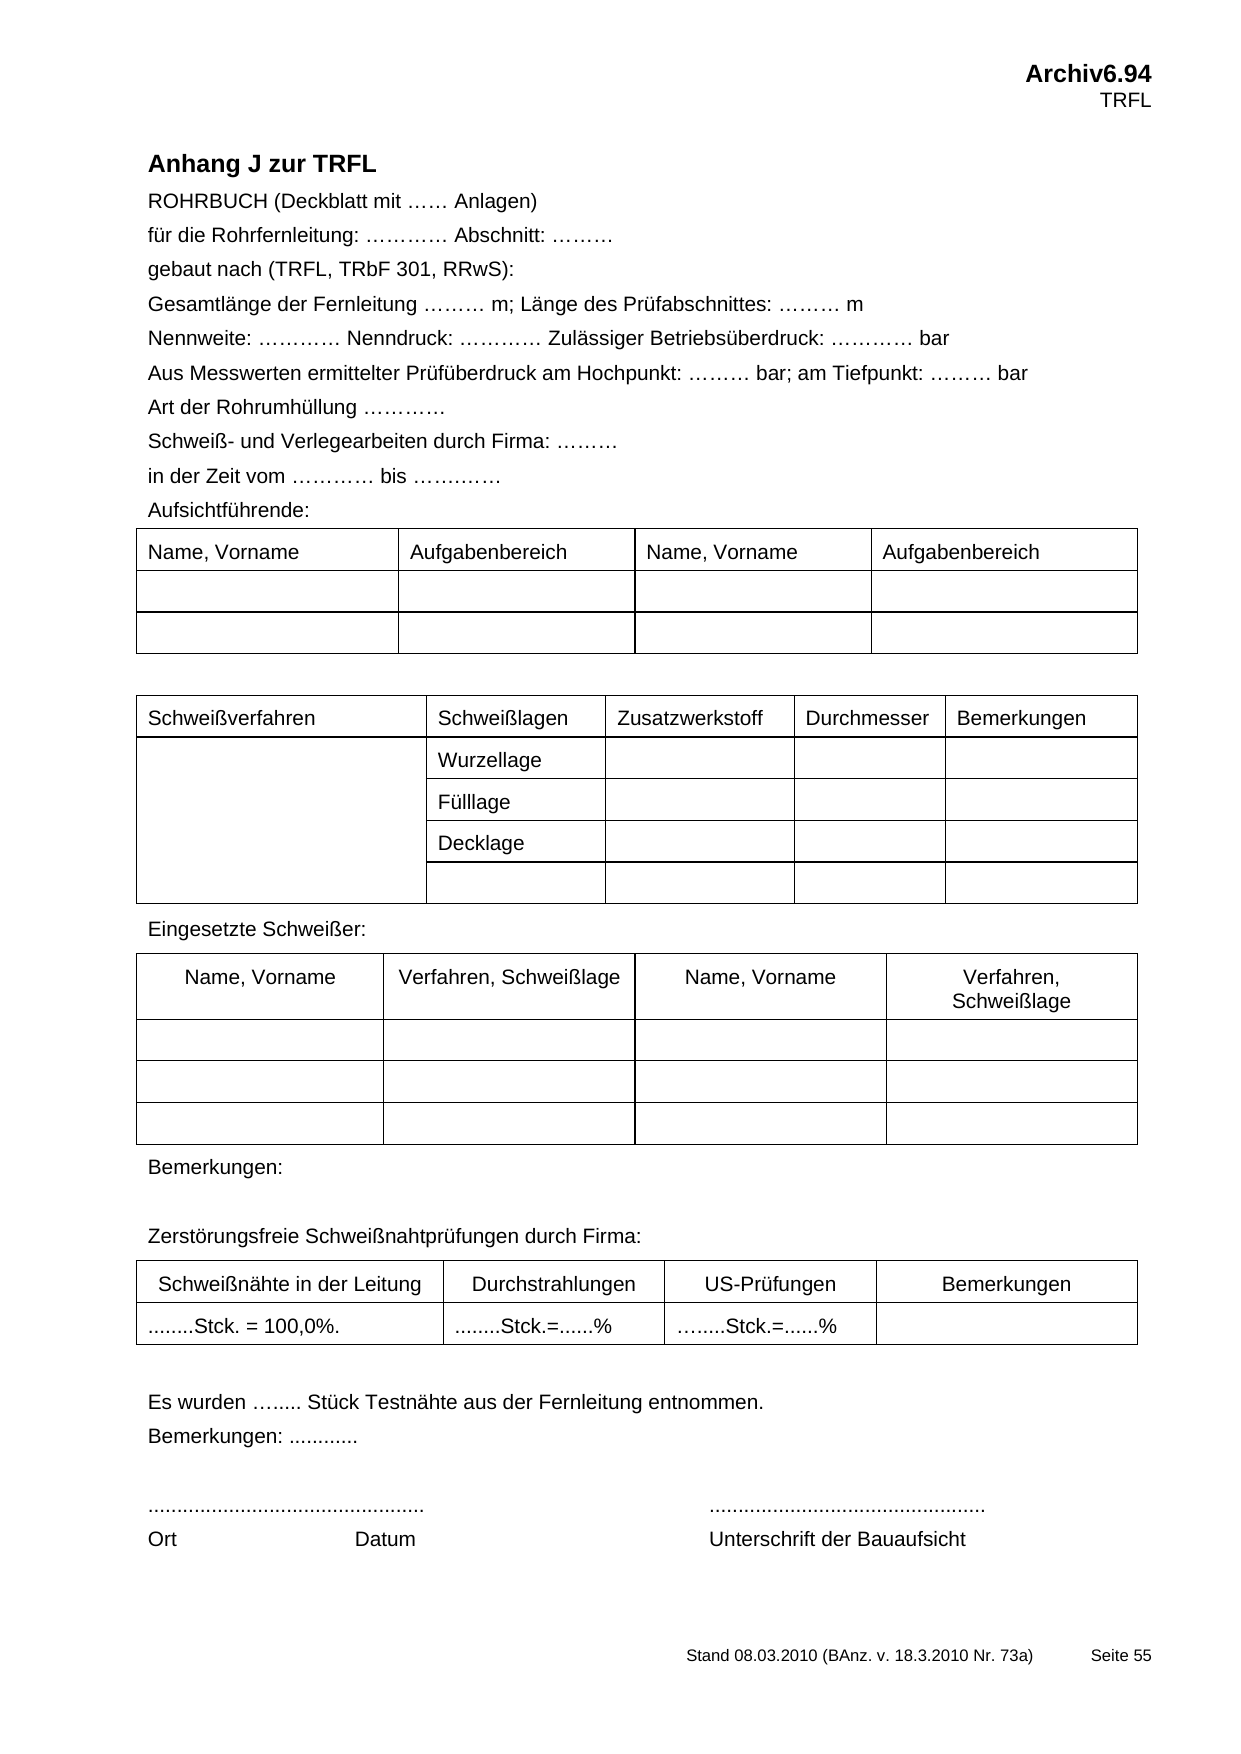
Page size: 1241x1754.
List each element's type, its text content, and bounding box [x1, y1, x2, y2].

table_cell Wurzellage [427, 738, 605, 778]
table_header Aufgabenbereich [872, 529, 1137, 570]
text Zerstörungsfreie Schweißnahtprüfungen durch Firma: [148, 1224, 1152, 1248]
table_cell [137, 1020, 383, 1060]
table_cell [137, 738, 426, 903]
table_cell [399, 613, 634, 653]
table_header Bemerkungen [877, 1261, 1137, 1302]
table_cell [946, 863, 1137, 903]
text ROHRBUCH (Deckblatt mit …… Anlagen) [148, 188, 1152, 212]
text Es wurden …..... Stück Testnähte aus der Fernleitung entnommen. [148, 1389, 1152, 1413]
text ................................................ ................................................ [148, 1493, 1152, 1517]
text Aus Messwerten ermittelter Prüfüberdruck am Hochpunkt: ……… bar; am Tiefpunkt: ……… bar [148, 360, 1152, 384]
table_header Name, Vorname [636, 954, 886, 1019]
table_cell [872, 571, 1137, 611]
text Bemerkungen: ............ [148, 1424, 1152, 1448]
table_cell [887, 1103, 1137, 1144]
text Bemerkungen: [148, 1155, 1152, 1179]
table_cell [887, 1020, 1137, 1060]
table_header Name, Vorname [137, 954, 383, 1019]
table_cell [636, 613, 871, 653]
table_cell Fülllage [427, 779, 605, 820]
table_cell [636, 1103, 886, 1144]
text Aufsichtführende: [148, 498, 1152, 522]
table_cell [636, 571, 871, 611]
text Eingesetzte Schweißer: [148, 917, 1152, 941]
table_cell [946, 738, 1137, 778]
table_cell [872, 613, 1137, 653]
text Art der Rohrumhüllung ………… [148, 395, 1152, 419]
table_cell [384, 1020, 634, 1060]
table_cell [606, 821, 794, 861]
table_cell [384, 1061, 634, 1102]
table_header Name, Vorname [137, 529, 398, 570]
text Schweiß- und Verlegearbeiten durch Firma: ……… [148, 429, 1152, 453]
table_cell [795, 779, 945, 820]
table_header Verfahren, Schweißlage [384, 954, 634, 1019]
table_cell [877, 1303, 1137, 1344]
table_cell ........Stck. = 100,0%. [137, 1303, 443, 1344]
table_cell [137, 1061, 383, 1102]
table_header Schweißlagen [427, 696, 605, 736]
table_cell [137, 613, 398, 653]
table_header Verfahren, Schweißlage [887, 954, 1137, 1019]
table_header Durchstrahlungen [444, 1261, 664, 1302]
table_cell [887, 1061, 1137, 1102]
table_header Aufgabenbereich [399, 529, 634, 570]
text Ort Datum Unterschrift der Bauaufsicht [148, 1527, 1152, 1551]
text Gesamtlänge der Fernleitung ……… m; Länge des Prüfabschnittes: ……… m [148, 292, 1152, 316]
table_cell [946, 821, 1137, 861]
table_cell [795, 821, 945, 861]
table_cell [137, 1103, 383, 1144]
text Nennweite: ………… Nenndruck: ………… Zulässiger Betriebsüberdruck: ………… bar [148, 326, 1152, 350]
table_cell [946, 779, 1137, 820]
table_header Name, Vorname [636, 529, 871, 570]
table_cell [795, 863, 945, 903]
table_cell [399, 571, 634, 611]
table_header Zusatzwerkstoff [606, 696, 794, 736]
table_cell ........Stck.=......% [444, 1303, 664, 1344]
table_header Schweißverfahren [137, 696, 426, 736]
table_cell [137, 571, 398, 611]
table_header Bemerkungen [946, 696, 1137, 736]
table_cell [606, 779, 794, 820]
table_cell [384, 1103, 634, 1144]
table_cell [795, 738, 945, 778]
text für die Rohrfernleitung: ………… Abschnitt: ……… [148, 223, 1152, 247]
table_cell [606, 863, 794, 903]
table_header Schweißnähte in der Leitung [137, 1261, 443, 1302]
table_header Durchmesser [795, 696, 945, 736]
text gebaut nach (TRFL, TRbF 301, RRwS): [148, 257, 1152, 281]
text in der Zeit vom ………… bis …….…… [148, 463, 1152, 487]
subtitle Anhang J zur TRFL [148, 149, 1152, 178]
table_cell ….....Stck.=......% [665, 1303, 876, 1344]
table_cell [427, 863, 605, 903]
table_cell Decklage [427, 821, 605, 861]
table_cell [606, 738, 794, 778]
table_cell [636, 1020, 886, 1060]
table_header US-Prüfungen [665, 1261, 876, 1302]
table_cell [636, 1061, 886, 1102]
